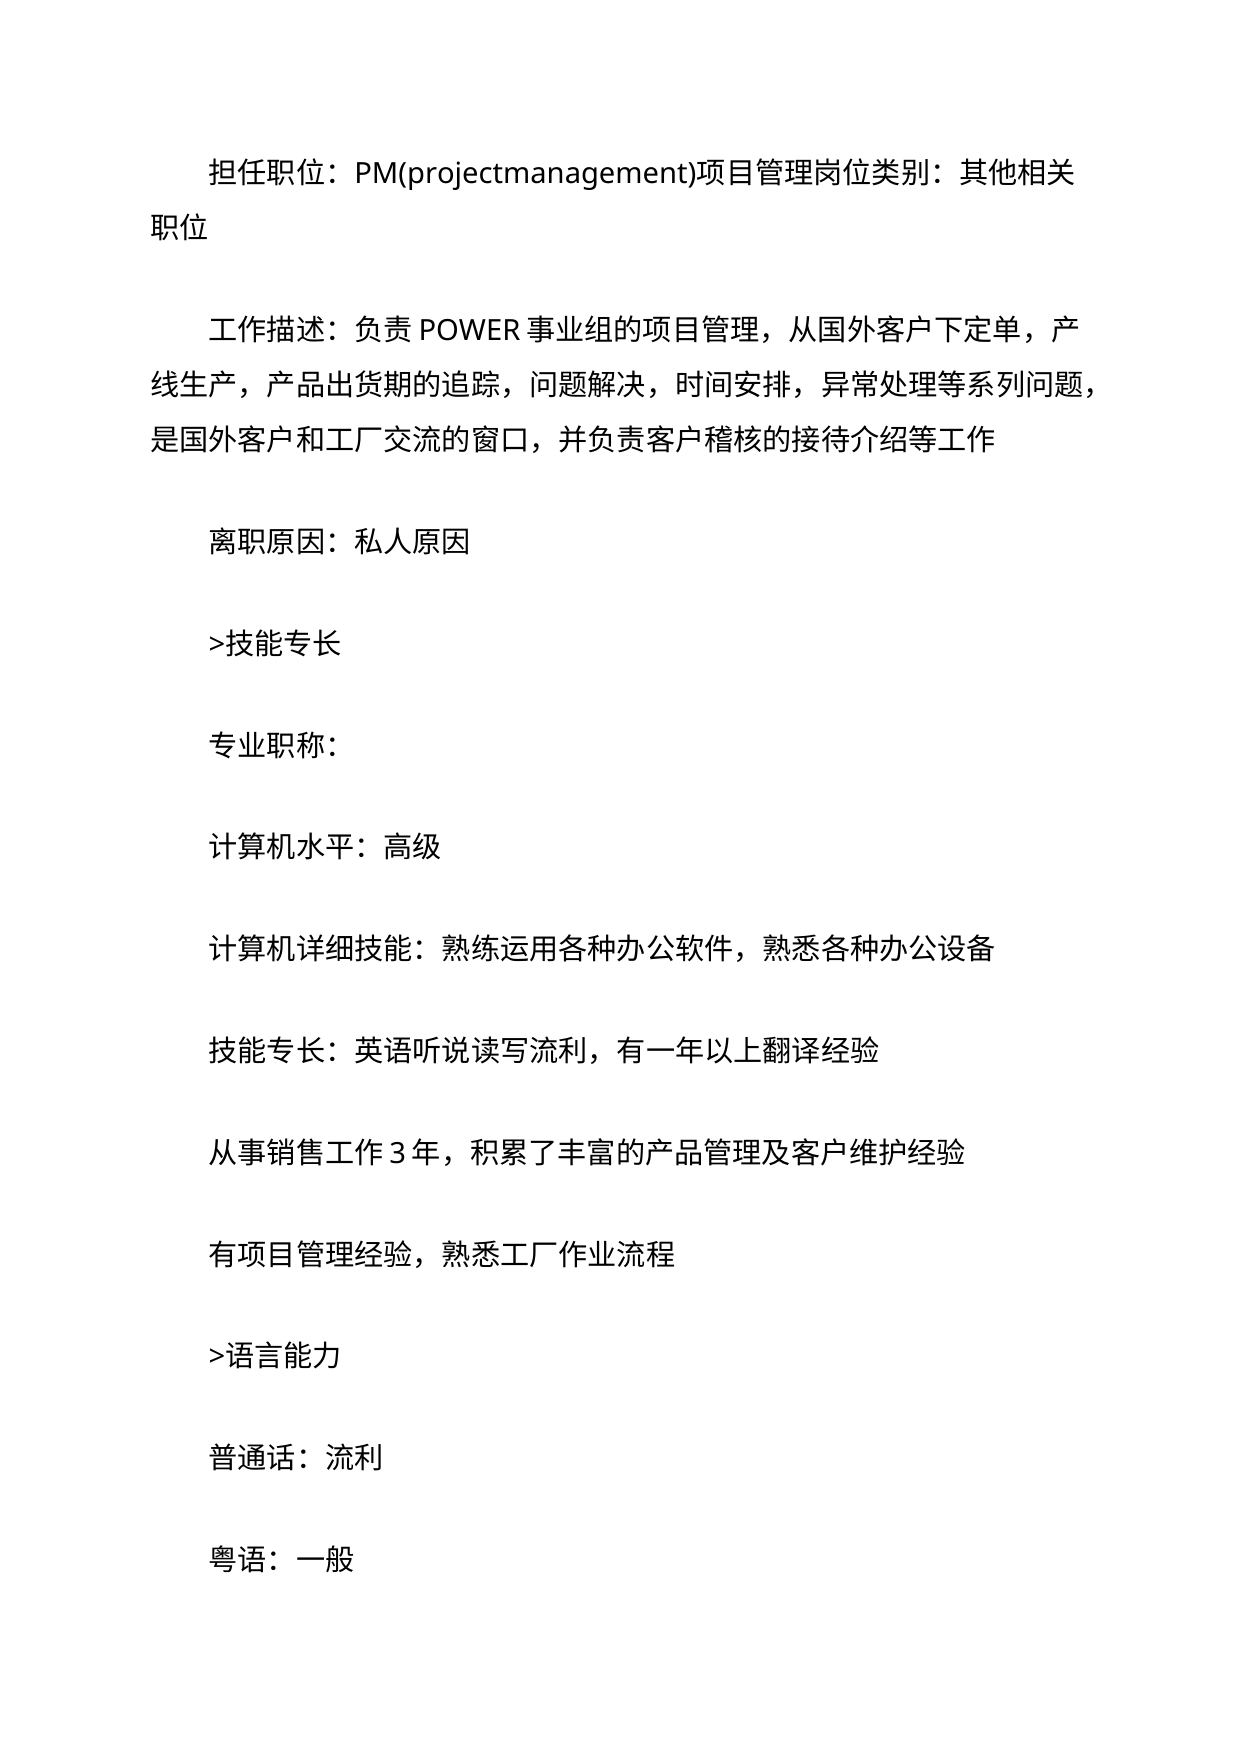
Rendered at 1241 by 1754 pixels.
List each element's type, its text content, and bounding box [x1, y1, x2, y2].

text 计算机详细技能：熟练运用各种办公软件，熟悉各种办公设备 [150, 926, 1090, 968]
text >技能专长 [150, 620, 1090, 663]
text 从事销售工作3年，积累了丰富的产品管理及客户维护经验 [150, 1129, 1090, 1172]
text 有项目管理经验，熟悉工厂作业流程 [150, 1231, 1090, 1273]
text >语言能力 [150, 1333, 1090, 1375]
text 工作描述：负责POWER事业组的项目管理，从国外客户下定单，产线生产，产品出货期的追踪，问题解决，时间安排，异常处理等系列问题，是国外客户和工厂交流的窗口，并负责客户稽核的接待介绍等工作 [150, 307, 1090, 459]
text 专业职称： [150, 722, 1090, 764]
text 普通话：流利 [150, 1435, 1090, 1477]
text 粤语：一般 [150, 1537, 1090, 1579]
text 离职原因：私人原因 [150, 518, 1090, 561]
text 技能专长：英语听说读写流利，有一年以上翻译经验 [150, 1027, 1090, 1070]
text 计算机水平：高级 [150, 824, 1090, 866]
text 担任职位：PM(projectmanagement)项目管理岗位类别：其他相关职位 [150, 150, 1090, 247]
